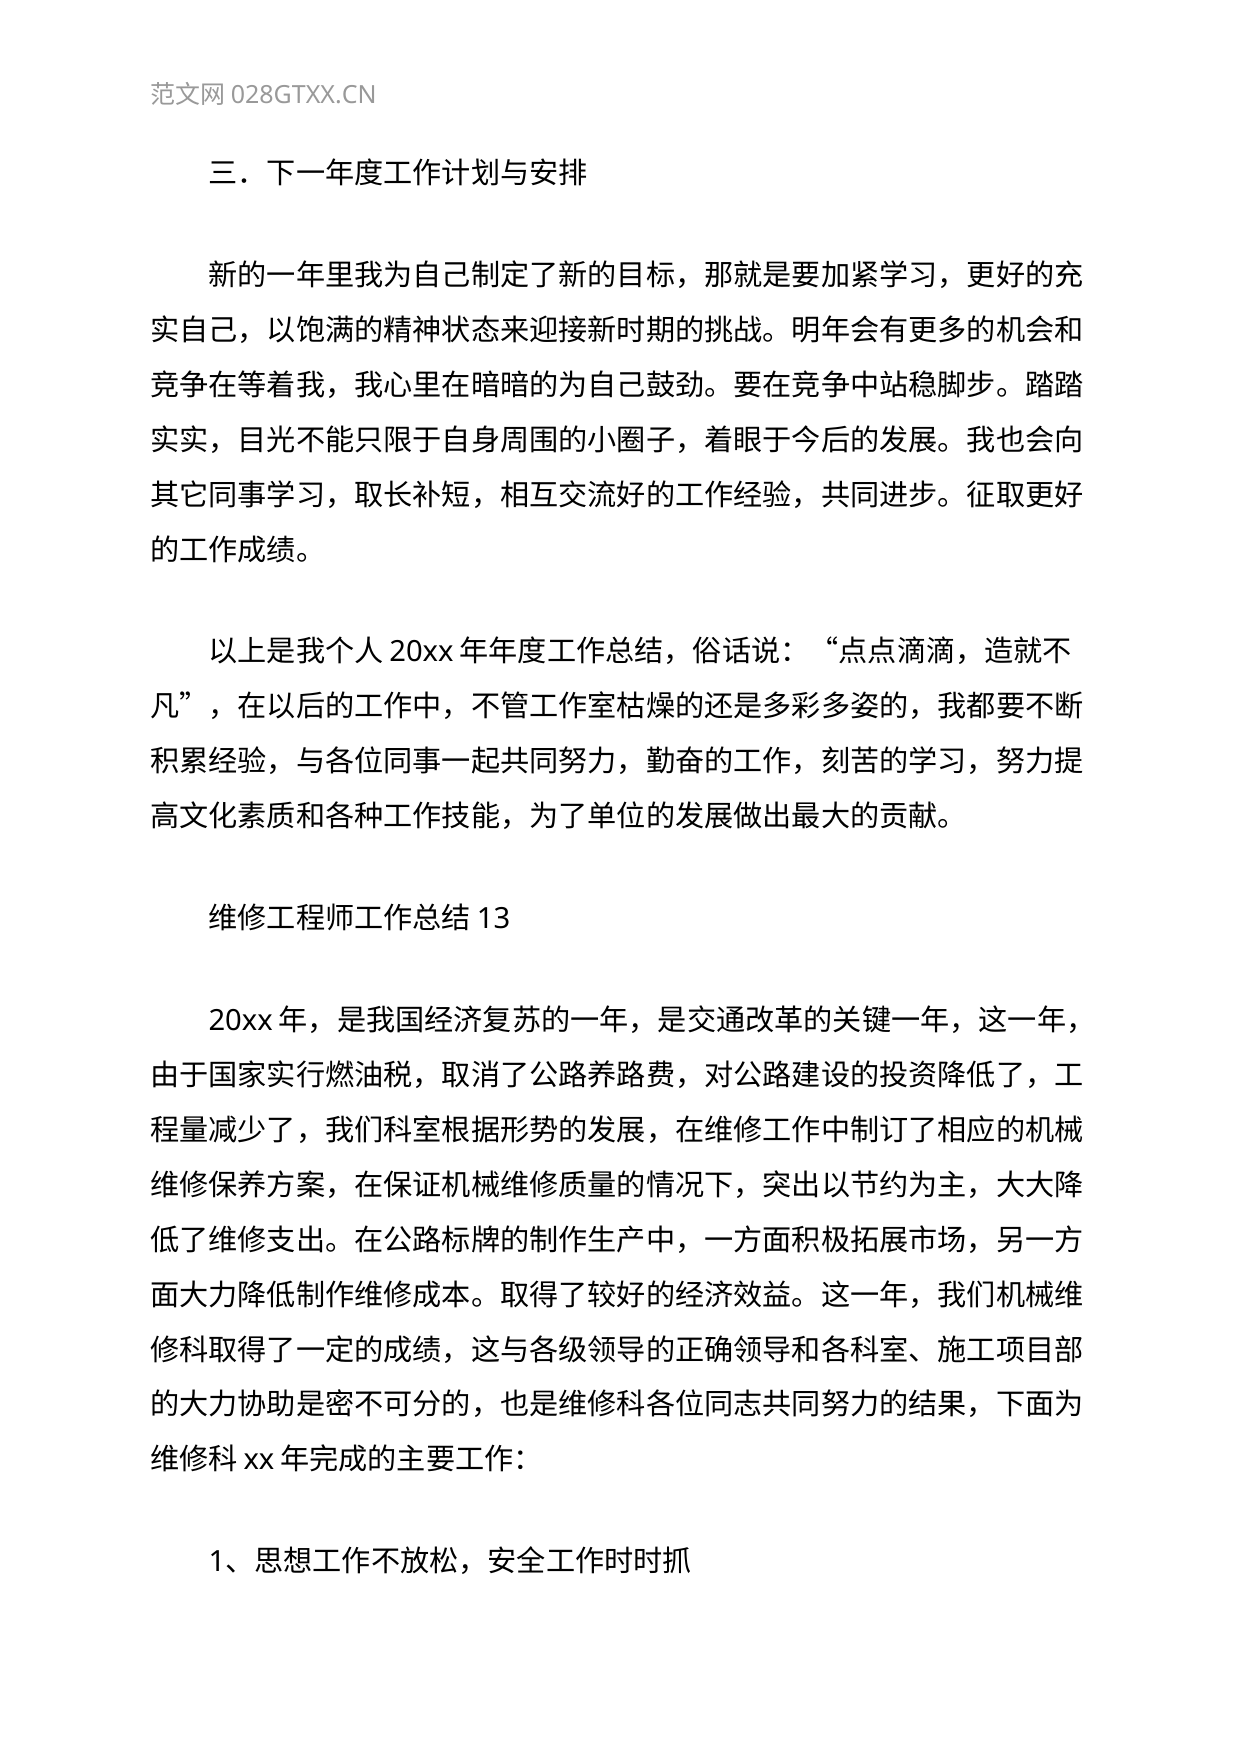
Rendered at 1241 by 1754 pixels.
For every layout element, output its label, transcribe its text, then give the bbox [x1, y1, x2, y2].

text 20xx年，是我国经济复苏的一年，是交通改革的关键一年，这一年，由于国家实行燃油税，取消了公路养路费，对公路建设的投资降低了，工程量减少了，我们科室根据形势的发展，在维修工作中制订了相应的机械维修保养方案，在保证机械维修质量的情况下，突出以节约为主，大大降低了维修支出。在公路标牌的制作生产中，一方面积极拓展市场，另一方面大力降低制作维修成本。取得了较好的经济效益。这一年，我们机械维修科取得了一定的成绩，这与各级领导的正确领导和各科室、施工项目部的大力协助是密不可分的，也是维修科各位同志共同努力的结果，下面为维修科xx年完成的主要工作： [150, 997, 1090, 1478]
text 以上是我个人20xx年年度工作总结，俗话说：“点点滴滴，造就不凡”，在以后的工作中，不管工作室枯燥的还是多彩多姿的，我都要不断积累经验，与各位同事一起共同努力，勤奋的工作，刻苦的学习，努力提高文化素质和各种工作技能，为了单位的发展做出最大的贡献。 [150, 628, 1090, 835]
text 1、思想工作不放松，安全工作时时抓 [150, 1538, 1090, 1580]
text 三．下一年度工作计划与安排 [150, 150, 1090, 192]
text 新的一年里我为自己制定了新的目标，那就是要加紧学习，更好的充实自己，以饱满的精神状态来迎接新时期的挑战。明年会有更多的机会和竞争在等着我，我心里在暗暗的为自己鼓劲。要在竞争中站稳脚步。踏踏实实，目光不能只限于自身周围的小圈子，着眼于今后的发展。我也会向其它同事学习，取长补短，相互交流好的工作经验，共同进步。征取更好的工作成绩。 [150, 252, 1090, 568]
text 维修工程师工作总结13 [150, 894, 1090, 937]
